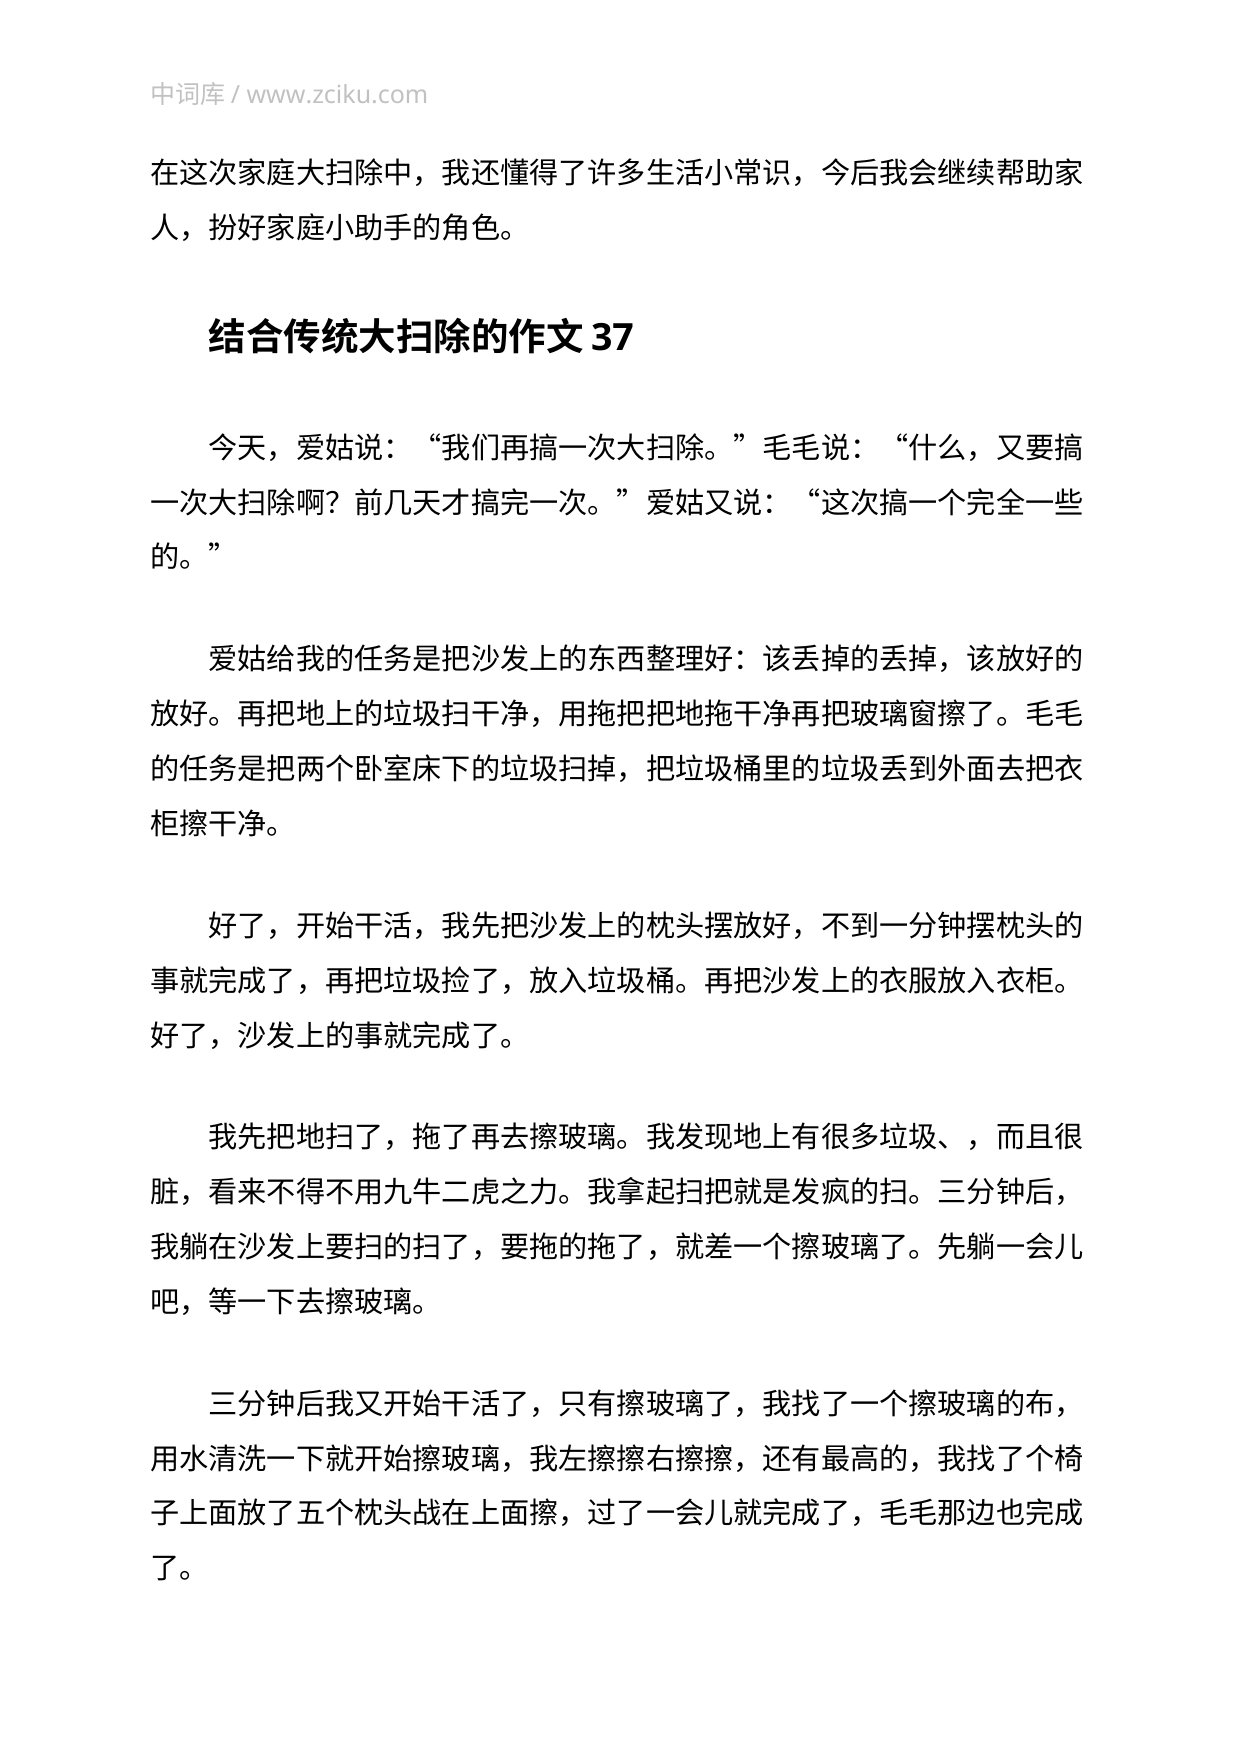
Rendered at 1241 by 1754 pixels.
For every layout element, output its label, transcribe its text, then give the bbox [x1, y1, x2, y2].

text 爱姑给我的任务是把沙发上的东西整理好：该丢掉的丢掉，该放好的放好。再把地上的垃圾扫干净，用拖把把地拖干净再把玻璃窗擦了。毛毛的任务是把两个卧室床下的垃圾扫掉，把垃圾桶里的垃圾丢到外面去把衣柜擦干净。 [150, 636, 1090, 843]
text 好了，开始干活，我先把沙发上的枕头摆放好，不到一分钟摆枕头的事就完成了，再把垃圾捡了，放入垃圾桶。再把沙发上的衣服放入衣柜。好了，沙发上的事就完成了。 [150, 902, 1090, 1054]
text 今天，爱姑说：“我们再搞一次大扫除。”毛毛说：“什么，又要搞一次大扫除啊？前几天才搞完一次。”爱姑又说：“这次搞一个完全一些的。” [150, 424, 1090, 576]
text 三分钟后我又开始干活了，只有擦玻璃了，我找了一个擦玻璃的布，用水清洗一下就开始擦玻璃，我左擦擦右擦擦，还有最高的，我找了个椅子上面放了五个枕头战在上面擦，过了一会儿就完成了，毛毛那边也完成了。 [150, 1380, 1090, 1587]
text 我先把地扫了，拖了再去擦玻璃。我发现地上有很多垃圾、，而且很脏，看来不得不用九牛二虎之力。我拿起扫把就是发疯的扫。三分钟后，我躺在沙发上要扫的扫了，要拖的拖了，就差一个擦玻璃了。先躺一会儿吧，等一下去擦玻璃。 [150, 1114, 1090, 1321]
text 结合传统大扫除的作文37 [150, 307, 1090, 361]
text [150, 150, 1090, 247]
